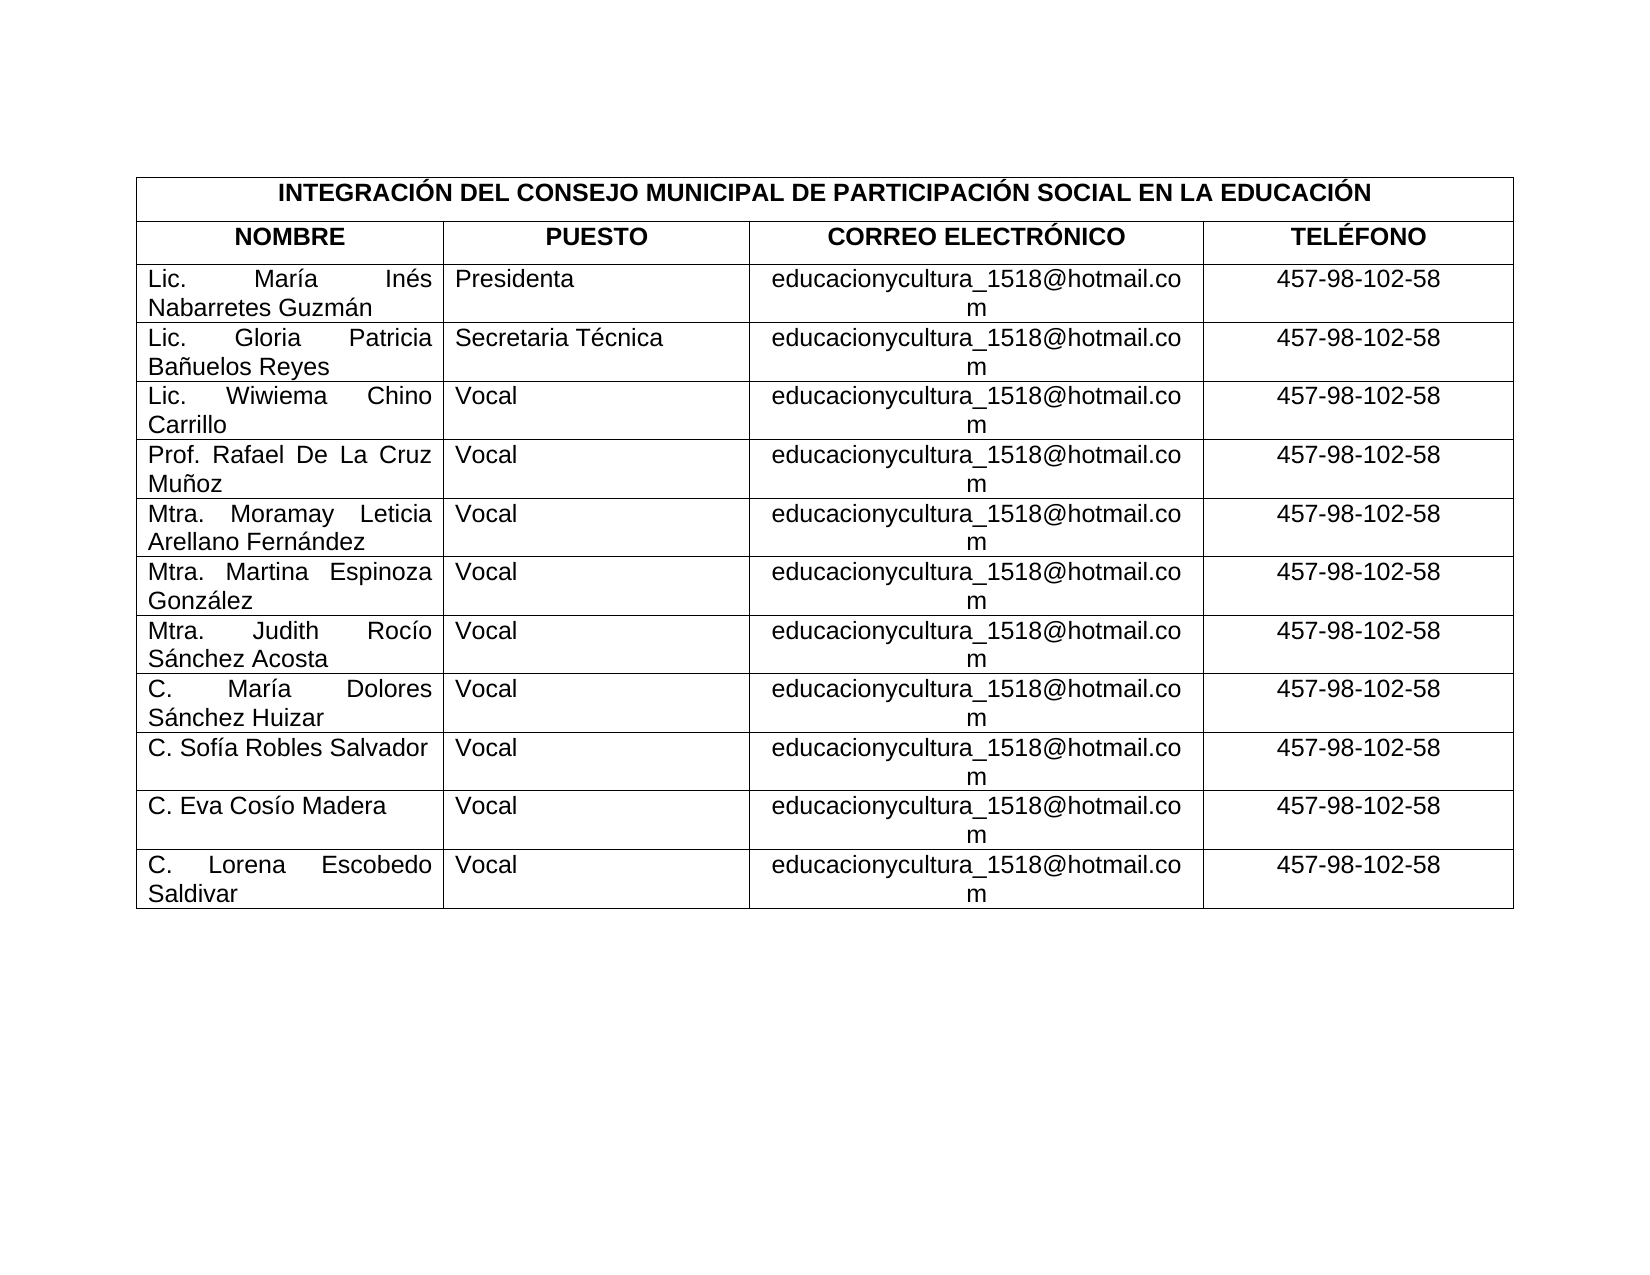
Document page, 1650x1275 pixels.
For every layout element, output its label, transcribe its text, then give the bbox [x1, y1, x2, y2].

table_cell C. Lorena Escobedo Saldivar [137, 850, 443, 907]
table_cell educacionycultura_1518@hotmail.com [750, 850, 1203, 907]
table_cell educacionycultura_1518@hotmail.com [750, 674, 1203, 732]
table_cell educacionycultura_1518@hotmail.com [750, 265, 1203, 322]
table_cell Mtra. Martina Espinoza González [137, 557, 443, 615]
table_cell Vocal [444, 733, 749, 790]
table_cell C. Eva Cosío Madera [137, 791, 443, 849]
table_cell 457-98-102-58 [1204, 674, 1513, 732]
table_cell educacionycultura_1518@hotmail.com [750, 440, 1203, 498]
table_header INTEGRACIÓN DEL CONSEJO MUNICIPAL DE PARTICIPACIÓN SOCIAL EN LA EDUCACIÓN [137, 178, 1513, 221]
table_cell 457-98-102-58 [1204, 616, 1513, 673]
table_cell Presidenta [444, 265, 749, 322]
table_cell educacionycultura_1518@hotmail.com [750, 382, 1203, 439]
table_cell educacionycultura_1518@hotmail.com [750, 733, 1203, 790]
table_cell educacionycultura_1518@hotmail.com [750, 557, 1203, 615]
table_cell educacionycultura_1518@hotmail.com [750, 499, 1203, 556]
table_cell 457-98-102-58 [1204, 499, 1513, 556]
table_cell Prof. Rafael De La Cruz Muñoz [137, 440, 443, 498]
table_cell C. Sofía Robles Salvador [137, 733, 443, 790]
table_cell educacionycultura_1518@hotmail.com [750, 791, 1203, 849]
table_cell 457-98-102-58 [1204, 440, 1513, 498]
table_cell 457-98-102-58 [1204, 733, 1513, 790]
table_cell Secretaria Técnica [444, 323, 749, 381]
table_cell Vocal [444, 616, 749, 673]
table_cell 457-98-102-58 [1204, 850, 1513, 907]
table_cell Vocal [444, 440, 749, 498]
table_cell educacionycultura_1518@hotmail.com [750, 616, 1203, 673]
table_cell Vocal [444, 674, 749, 732]
table_cell Vocal [444, 850, 749, 907]
table_cell Vocal [444, 791, 749, 849]
table_cell educacionycultura_1518@hotmail.com [750, 323, 1203, 381]
table_cell 457-98-102-58 [1204, 323, 1513, 381]
table_cell Vocal [444, 499, 749, 556]
table_cell TELÉFONO [1204, 222, 1513, 263]
table_cell CORREO ELECTRÓNICO [750, 222, 1203, 263]
table_cell Lic. Wiwiema Chino Carrillo [137, 382, 443, 439]
table_cell 457-98-102-58 [1204, 382, 1513, 439]
table_cell Vocal [444, 557, 749, 615]
table_cell 457-98-102-58 [1204, 265, 1513, 322]
table_cell 457-98-102-58 [1204, 791, 1513, 849]
table_cell 457-98-102-58 [1204, 557, 1513, 615]
table_cell Vocal [444, 382, 749, 439]
table_cell PUESTO [444, 222, 749, 263]
table_cell Lic. Gloria Patricia Bañuelos Reyes [137, 323, 443, 381]
table_cell Mtra. Judith Rocío Sánchez Acosta [137, 616, 443, 673]
table_cell C. María Dolores Sánchez Huizar [137, 674, 443, 732]
table_cell Lic. María Inés Nabarretes Guzmán [137, 265, 443, 322]
table_cell NOMBRE [137, 222, 443, 263]
table_cell Mtra. Moramay Leticia Arellano Fernández [137, 499, 443, 556]
